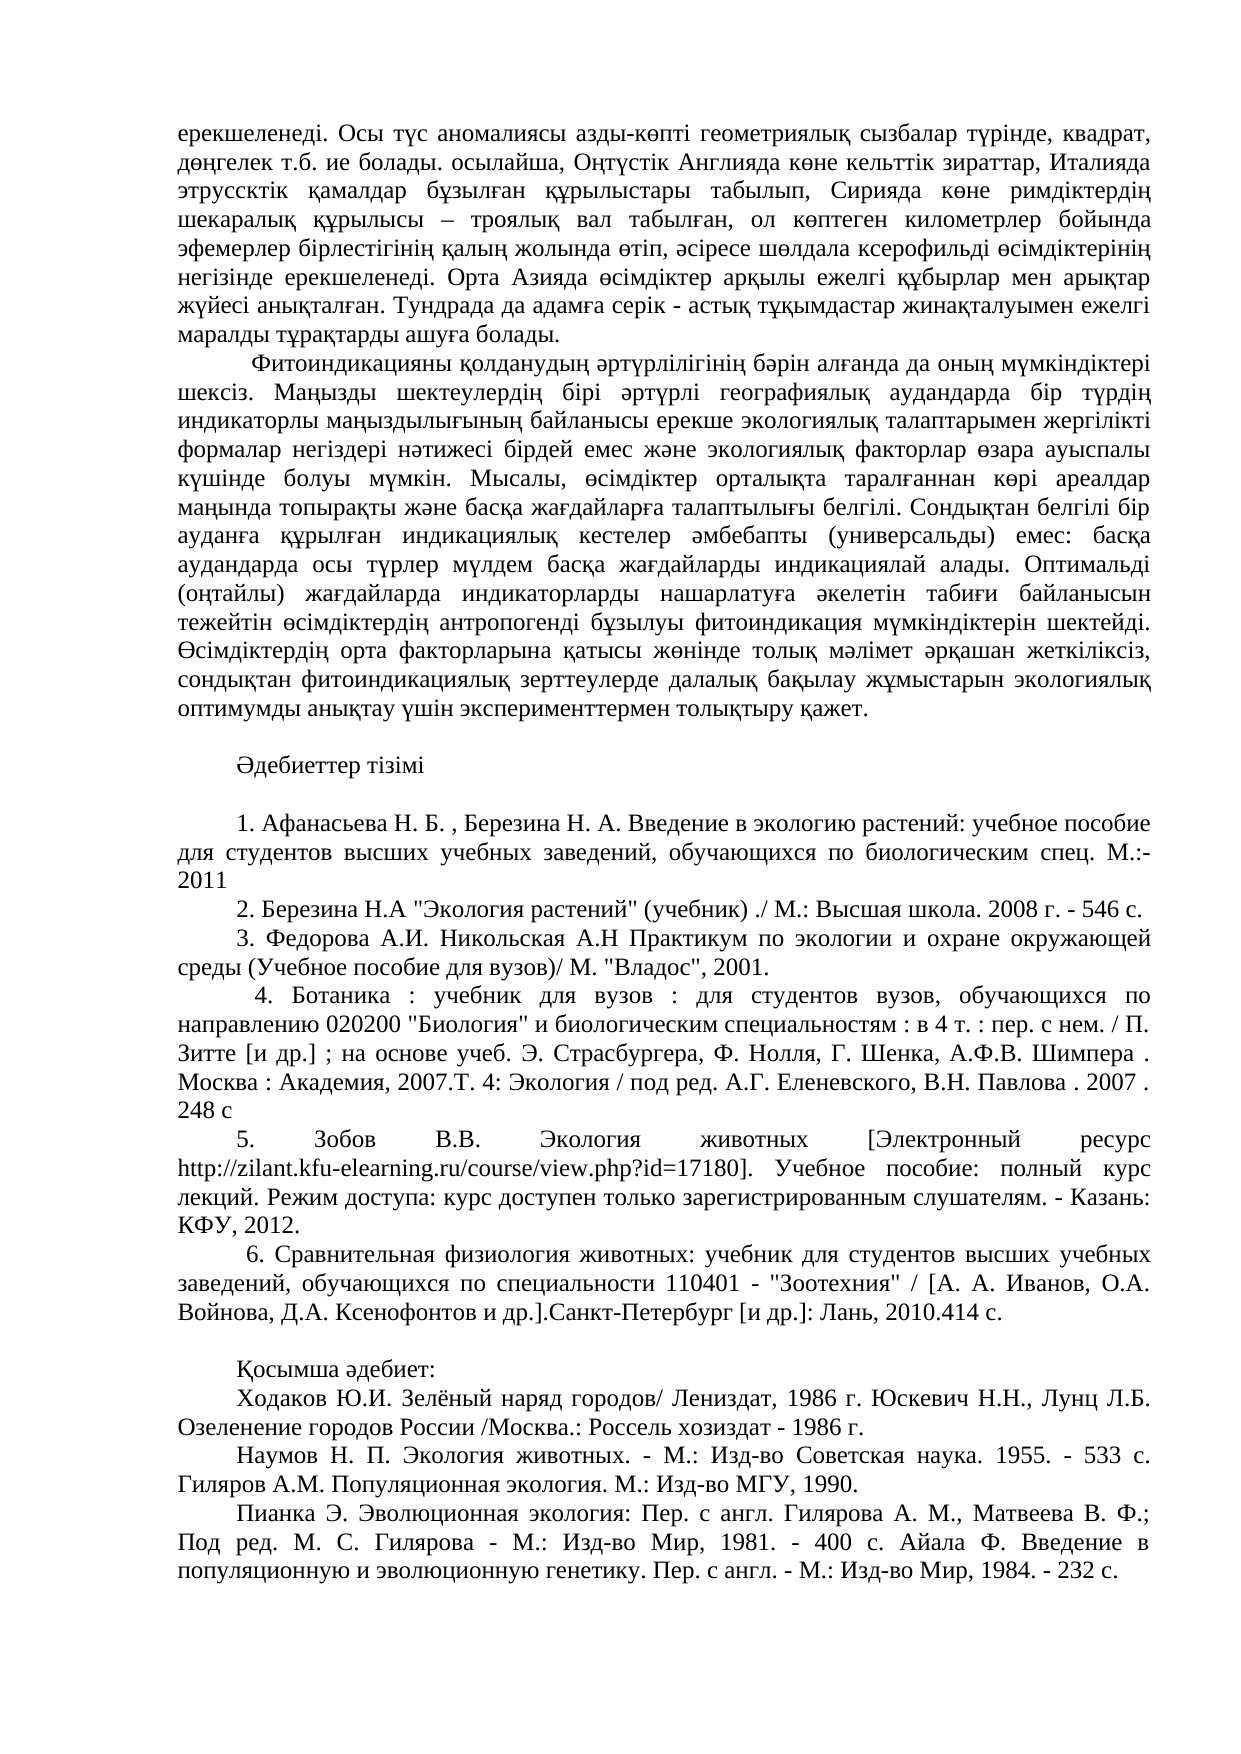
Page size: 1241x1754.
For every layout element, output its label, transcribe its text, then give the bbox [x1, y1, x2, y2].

text Пианка Э. Эволюционная экология: Пер. с англ. Гилярова А. М., Матвеева В. Ф.; Под ред. М. С. Гилярова - М.: Изд-во Мир, 1981. - 400 с. Айала Ф. Введение в популяционную и эволюционную генетику. Пер. с англ. - М.: Изд-во Мир, 1984. - 232 с. [177, 1498, 1152, 1584]
text Қосымша әдебиет: [177, 1354, 1152, 1383]
text Наумов Н. П. Экология животных. - М.: Изд-во Советская наука. 1955. - 533 с. Гиляров А.М. Популяционная экология. М.: Изд-во МГУ, 1990. [177, 1441, 1152, 1498]
text 3. Федорова А.И. Никольская А.Н Практикум по экологии и охране окружающей среды (Учебное пособие для вузов)/ М. "Владос", 2001. [177, 923, 1152, 981]
text 2. Березина Н.А "Экология растений" (учебник) ./ М.: Высшая школа. 2008 г. - 546 с. [177, 894, 1152, 923]
text 5. Зобов В.В. Экология животных [Электронный ресурс http://zilant.kfu-elearning.ru/course/view.php?id=17180]. Учебное пособие: полный курс лекций. Режим доступа: курс доступен только зарегистрированным слушателям. - Казань: КФУ, 2012. [177, 1124, 1152, 1239]
text Фитоиндикацияны қолданудың әртүрлілігінің бәрін алғанда да оның мүмкіндіктері шексіз. Маңызды шектеулердің бірі әртүрлі географиялық аудандарда бір түрдің индикаторлы маңыздылығының байланысы ерекше экологиялық талаптарымен жергілікті формалар негіздері нәтижесі бірдей емес және экологиялық факторлар өзара ауыспалы күшінде болуы мүмкін. Мысалы, өсімдіктер орталықта таралғаннан көрі ареалдар маңында топырақты және басқа жағдайларға талаптылығы белгілі. Сондықтан белгілі бір ауданға құрылған индикациялық кестелер әмбебапты (универсальды) емес: басқа аудандарда осы түрлер мүлдем басқа жағдайларды индикациялай алады. Оптимальді (оңтайлы) жағдайларда индикаторларды нашарлатуға әкелетін табиғи байланысын тежейтін өсімдіктердің антропогенді бұзылуы фитоиндикация мүмкіндіктерін шектейді. Өсімдіктердің орта факторларына қатысы жөнінде толық мәлімет әрқашан жеткіліксіз, сондықтан фитоиндикациялық зерттеулерде далалық бақылау жұмыстарын экологиялық оптимумды анықтау үшін эксперименттермен толықтыру қажет. [177, 348, 1152, 722]
text 1. Афанасьева Н. Б. , Березина Н. А. Введение в экологию растений: учебное пособие для студентов высших учебных заведений, обучающихся по биологическим спец. М.:- 2011 [177, 808, 1152, 894]
text 6. Сравнительная физиология животных: учебник для студентов высших учебных заведений, обучающихся по специальности 110401 - "Зоотехния" / [А. А. Иванов, О.А. Войнова, Д.А. Ксенофонтов и др.].Санкт-Петербург [и др.]: Лань, 2010.414 с. [177, 1239, 1152, 1326]
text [177, 118, 1152, 348]
text 4. Ботаника : учебник для вузов : для студентов вузов, обучающихся по направлению 020200 "Биология" и биологическим специальностям : в 4 т. : пер. с нем. / П. Зитте [и др.] ; на основе учеб. Э. Страсбургера, Ф. Нолля, Г. Шенка, А.Ф.В. Шимпера . Москва : Академия, 2007.Т. 4: Экология / под ред. А.Г. Еленевского, В.Н. Павлова . 2007 . 248 с [177, 981, 1152, 1124]
text Ходаков Ю.И. Зелёный наряд городов/ Лениздат, 1986 г. Юскевич Н.Н., Лунц Л.Б. Озеленение городов России /Москва.: Россель хозиздат - 1986 г. [177, 1383, 1152, 1441]
text Әдебиеттер тізімі [177, 751, 1152, 779]
